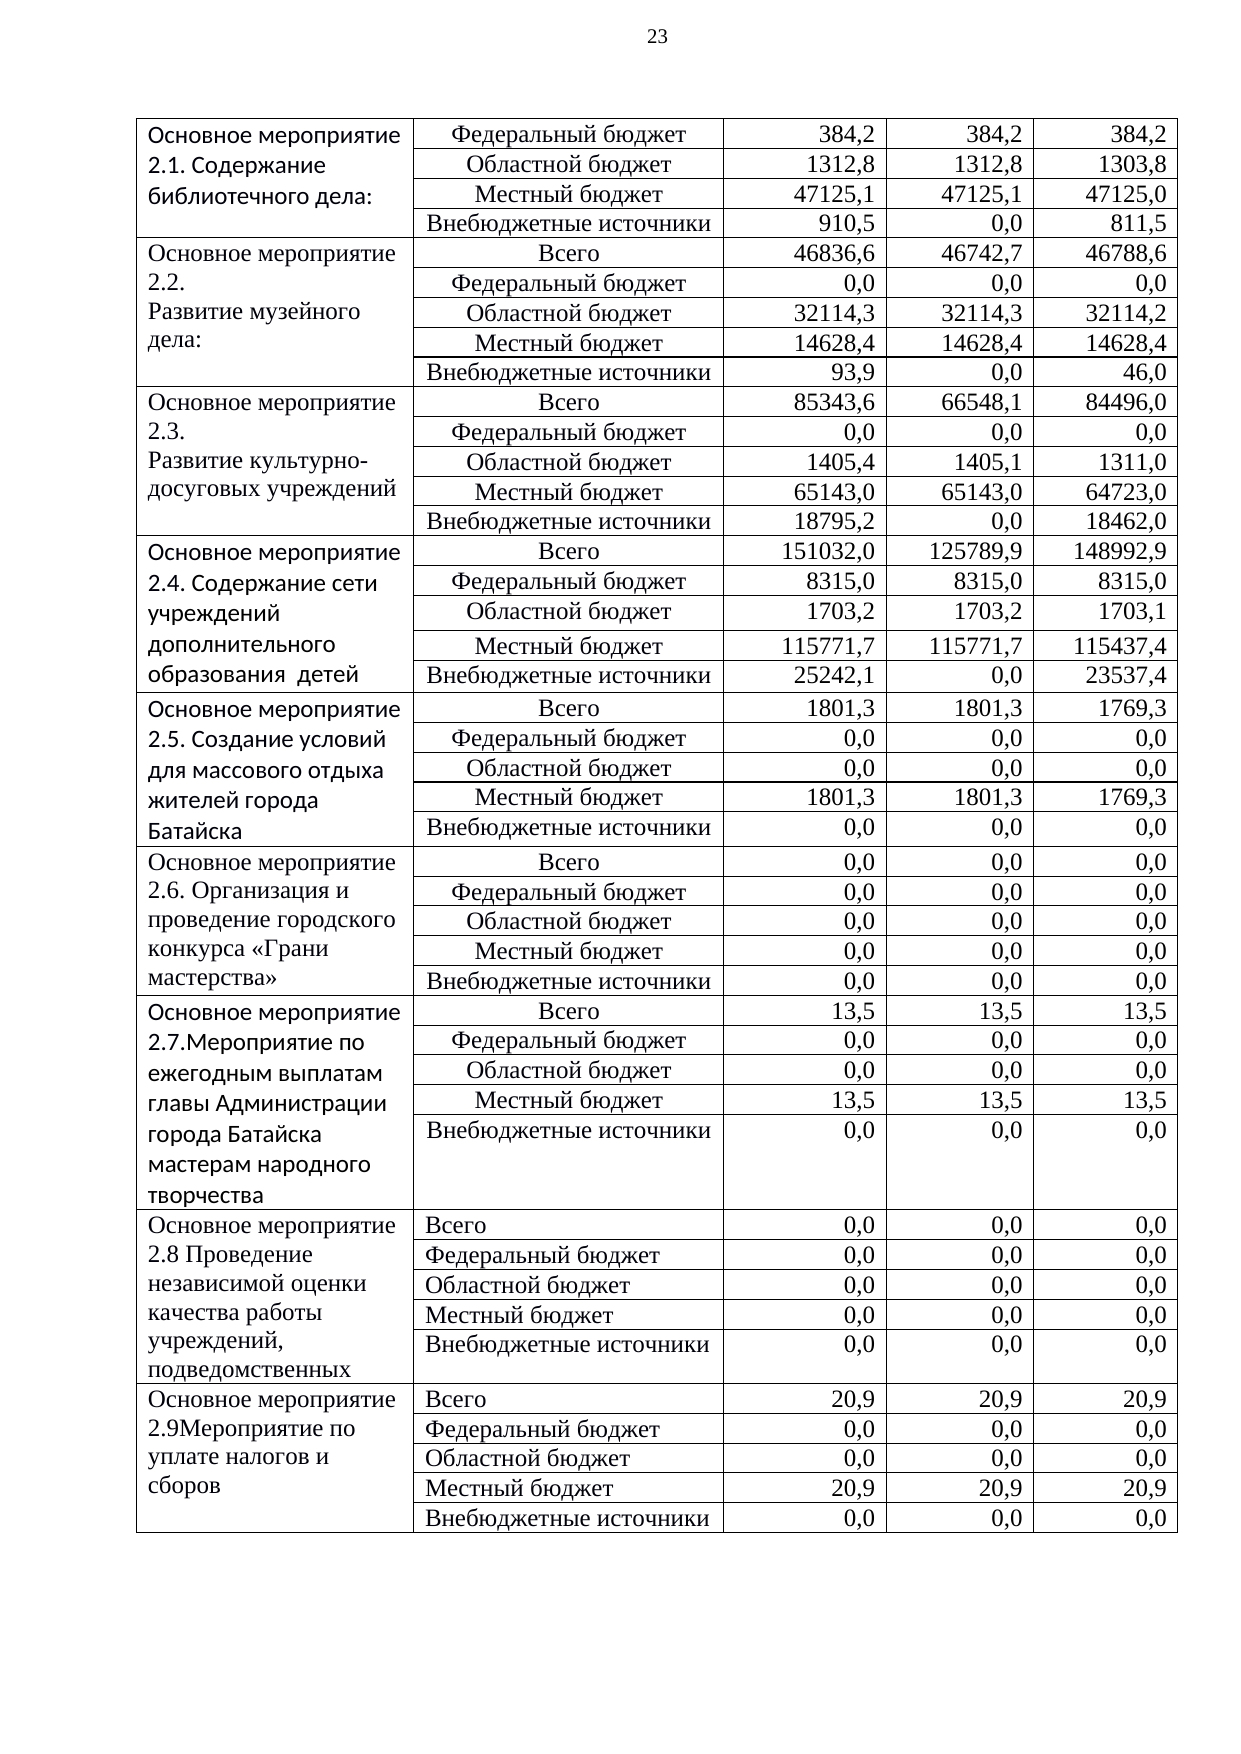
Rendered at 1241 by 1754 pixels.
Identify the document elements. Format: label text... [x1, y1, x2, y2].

table_cell Местный бюджет [414, 328, 723, 356]
table_cell Внебюджетные источники [414, 506, 723, 535]
table_cell 0,0 [724, 877, 886, 905]
table_cell 0,0 [724, 812, 886, 846]
table_cell 0,0 [887, 1055, 1033, 1084]
table_cell 93,9 [724, 358, 886, 386]
table_cell 1405,1 [887, 447, 1033, 476]
table_cell 151032,0 [724, 536, 886, 565]
table_cell 32114,3 [887, 298, 1033, 327]
table_cell 18795,2 [724, 506, 886, 535]
table_cell 0,0 [724, 1300, 886, 1328]
table_cell 0,0 [887, 209, 1033, 237]
table_cell 1703,2 [887, 596, 1033, 630]
table_cell Федеральный бюджет [414, 877, 723, 905]
table_cell Местный бюджет [414, 1085, 723, 1114]
table_cell 0,0 [724, 268, 886, 297]
table_cell 384,2 [1034, 119, 1177, 148]
table_cell 0,0 [1034, 906, 1177, 935]
table_cell 13,5 [724, 996, 886, 1024]
table_cell 0,0 [724, 1270, 886, 1299]
table_cell Федеральный бюджет [414, 1026, 723, 1054]
table_cell Федеральный бюджет [414, 1240, 723, 1269]
table_cell 1801,3 [887, 693, 1033, 722]
table_cell Всего [414, 1384, 723, 1413]
table_cell Областной бюджет [414, 1270, 723, 1299]
table_cell 13,5 [1034, 996, 1177, 1024]
table_cell 0,0 [1034, 966, 1177, 995]
table_cell Внебюджетные источники [414, 1115, 723, 1209]
table_cell 0,0 [724, 753, 886, 781]
table_cell 0,0 [887, 1414, 1033, 1442]
table_cell 0,0 [887, 506, 1033, 535]
table_cell 0,0 [724, 847, 886, 876]
table_cell Местный бюджет [414, 477, 723, 505]
table_cell 20,9 [1034, 1473, 1177, 1502]
table_cell 0,0 [1034, 1330, 1177, 1383]
table_cell 0,0 [1034, 268, 1177, 297]
table_cell 13,5 [887, 996, 1033, 1024]
table_cell Областной бюджет [414, 447, 723, 476]
table_cell 0,0 [887, 1115, 1033, 1209]
table_cell 14628,4 [887, 328, 1033, 356]
table_cell 0,0 [724, 417, 886, 446]
table_cell Внебюджетные источники [414, 966, 723, 995]
table_cell 0,0 [887, 1330, 1033, 1383]
table_cell 0,0 [1034, 1300, 1177, 1328]
table_cell 125789,9 [887, 536, 1033, 565]
table_cell 0,0 [887, 723, 1033, 752]
table_cell 20,9 [887, 1473, 1033, 1502]
table_cell 0,0 [724, 1444, 886, 1472]
table_cell Местный бюджет [414, 936, 723, 965]
table_cell Всего [414, 693, 723, 722]
table_cell 0,0 [887, 268, 1033, 297]
table_cell 1303,8 [1034, 149, 1177, 178]
table_cell Всего [414, 238, 723, 267]
table_cell Федеральный бюджет [414, 268, 723, 297]
table_cell 0,0 [724, 966, 886, 995]
table_cell 47125,0 [1034, 179, 1177, 207]
table_cell 811,5 [1034, 209, 1177, 237]
table_cell Внебюджетные источники [414, 661, 723, 692]
table_cell 25242,1 [724, 661, 886, 692]
table_cell 20,9 [887, 1384, 1033, 1413]
table_cell Местный бюджет [414, 1300, 723, 1328]
table_cell Всего [414, 387, 723, 416]
table_cell Федеральный бюджет [414, 1414, 723, 1442]
table_cell 64723,0 [1034, 477, 1177, 505]
table_cell 8315,0 [724, 566, 886, 595]
table_cell 0,0 [724, 1055, 886, 1084]
table_cell Основное мероприятие 2.9Мероприятие по уплате налогов и сборов [137, 1384, 413, 1532]
table_cell 14628,4 [1034, 328, 1177, 356]
table_cell Основное мероприятие 2.5. Создание условий для массового отдыха жителей города Батайска [137, 693, 413, 846]
table_cell 8315,0 [887, 566, 1033, 595]
table_cell 32114,3 [724, 298, 886, 327]
table_cell 0,0 [887, 936, 1033, 965]
table_cell Областной бюджет [414, 1444, 723, 1472]
table_cell 1311,0 [1034, 447, 1177, 476]
table_cell Всего [414, 1210, 723, 1239]
table_cell Основное мероприятие 2.3. Развитие культурно-досуговых учреждений [137, 387, 413, 535]
table_cell 384,2 [724, 119, 886, 148]
table_cell Основное мероприятие 2.7.Мероприятие по ежегодным выплатам главы Администрации города Батайска мастерам народного творчества [137, 996, 413, 1209]
table_cell 1801,3 [724, 783, 886, 811]
table_cell 0,0 [887, 1210, 1033, 1239]
table_cell 0,0 [724, 1026, 886, 1054]
table_cell 0,0 [887, 753, 1033, 781]
table_cell 13,5 [1034, 1085, 1177, 1114]
table_cell 0,0 [1034, 1026, 1177, 1054]
table_cell 0,0 [724, 1240, 886, 1269]
table_cell 65143,0 [887, 477, 1033, 505]
table_cell 47125,1 [887, 179, 1033, 207]
table_cell Федеральный бюджет [414, 723, 723, 752]
table_cell 148992,9 [1034, 536, 1177, 565]
table_cell 20,9 [1034, 1384, 1177, 1413]
table_cell 0,0 [1034, 417, 1177, 446]
table_cell 46742,7 [887, 238, 1033, 267]
table_cell 0,0 [724, 936, 886, 965]
table_cell Областной бюджет [414, 906, 723, 935]
table_cell Местный бюджет [414, 1473, 723, 1502]
table_cell Федеральный бюджет [414, 566, 723, 595]
table_cell 65143,0 [724, 477, 886, 505]
table_cell Областной бюджет [414, 298, 723, 327]
table_cell Основное мероприятие 2.8 Проведение независимой оценки качества работы учреждений, подведомственных [137, 1210, 413, 1383]
table_cell 0,0 [1034, 1503, 1177, 1532]
table_cell 1405,4 [724, 447, 886, 476]
table_cell 0,0 [724, 1503, 886, 1532]
table_cell 115771,7 [887, 631, 1033, 659]
table_cell Областной бюджет [414, 753, 723, 781]
table_cell Внебюджетные источники [414, 812, 723, 846]
table_cell 84496,0 [1034, 387, 1177, 416]
table_cell 8315,0 [1034, 566, 1177, 595]
table_cell 0,0 [1034, 1270, 1177, 1299]
table_cell 0,0 [887, 661, 1033, 692]
table_cell 0,0 [1034, 1210, 1177, 1239]
table_cell 20,9 [724, 1473, 886, 1502]
table_cell 0,0 [1034, 1240, 1177, 1269]
table_cell 1703,2 [724, 596, 886, 630]
table_cell 18462,0 [1034, 506, 1177, 535]
table_cell Местный бюджет [414, 179, 723, 207]
table_cell Внебюджетные источники [414, 358, 723, 386]
table_cell 1312,8 [724, 149, 886, 178]
table_cell 0,0 [887, 906, 1033, 935]
table_cell 0,0 [724, 723, 886, 752]
table_cell 0,0 [724, 906, 886, 935]
table_cell 0,0 [887, 812, 1033, 846]
table_cell Всего [414, 847, 723, 876]
table_cell Внебюджетные источники [414, 209, 723, 237]
table_cell Областной бюджет [414, 149, 723, 178]
table_cell 1801,3 [887, 783, 1033, 811]
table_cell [137, 119, 413, 237]
table_cell 0,0 [887, 966, 1033, 995]
table_cell 14628,4 [724, 328, 886, 356]
table_cell 0,0 [887, 417, 1033, 446]
table_cell 0,0 [1034, 1444, 1177, 1472]
table_cell 0,0 [1034, 1115, 1177, 1209]
table_cell 115437,4 [1034, 631, 1177, 659]
table_cell Федеральный бюджет [414, 417, 723, 446]
table_cell 32114,2 [1034, 298, 1177, 327]
table_cell 1769,3 [1034, 783, 1177, 811]
table_cell 23537,4 [1034, 661, 1177, 692]
table_cell Местный бюджет [414, 783, 723, 811]
table_cell 0,0 [887, 1270, 1033, 1299]
table_cell 20,9 [724, 1384, 886, 1413]
table_cell 0,0 [724, 1330, 886, 1383]
table_cell 46836,6 [724, 238, 886, 267]
table_cell 910,5 [724, 209, 886, 237]
table_cell 0,0 [887, 847, 1033, 876]
table_cell Внебюджетные источники [414, 1503, 723, 1532]
table_cell Внебюджетные источники [414, 1330, 723, 1383]
table_cell 46,0 [1034, 358, 1177, 386]
table_cell 13,5 [887, 1085, 1033, 1114]
table_cell Основное мероприятие 2.2. Развитие музейного дела: [137, 238, 413, 386]
table_cell 384,2 [887, 119, 1033, 148]
table_cell Федеральный бюджет [414, 119, 723, 148]
table_cell 0,0 [887, 1240, 1033, 1269]
table_cell 0,0 [887, 1444, 1033, 1472]
table_cell 1703,1 [1034, 596, 1177, 630]
table_cell Всего [414, 536, 723, 565]
table_cell 0,0 [1034, 1414, 1177, 1442]
table_cell Основное мероприятие 2.6. Организация и проведение городского конкурса «Грани мастерства» [137, 847, 413, 995]
table_cell 0,0 [1034, 723, 1177, 752]
table_cell 0,0 [1034, 753, 1177, 781]
table_cell 85343,6 [724, 387, 886, 416]
table_cell 0,0 [1034, 877, 1177, 905]
table_cell 1769,3 [1034, 693, 1177, 722]
table_cell 0,0 [887, 1026, 1033, 1054]
table_cell Областной бюджет [414, 596, 723, 630]
table_cell 46788,6 [1034, 238, 1177, 267]
table_cell 0,0 [887, 1300, 1033, 1328]
table_cell 0,0 [724, 1115, 886, 1209]
table_cell 0,0 [1034, 1055, 1177, 1084]
table_cell 0,0 [724, 1414, 886, 1442]
table_cell 66548,1 [887, 387, 1033, 416]
table_cell 1801,3 [724, 693, 886, 722]
table_cell Местный бюджет [414, 631, 723, 659]
table_cell Основное мероприятие 2.4. Содержание сети учреждений дополнительного образования детей [137, 536, 413, 692]
table_cell 13,5 [724, 1085, 886, 1114]
table_cell 0,0 [887, 877, 1033, 905]
table_cell 0,0 [1034, 812, 1177, 846]
table_cell 115771,7 [724, 631, 886, 659]
table_cell 47125,1 [724, 179, 886, 207]
table_cell Областной бюджет [414, 1055, 723, 1084]
table_cell 0,0 [887, 358, 1033, 386]
table_cell 0,0 [724, 1210, 886, 1239]
table_cell Всего [414, 996, 723, 1024]
table_cell 1312,8 [887, 149, 1033, 178]
table_cell 0,0 [1034, 936, 1177, 965]
table_cell 0,0 [1034, 847, 1177, 876]
table_cell 0,0 [887, 1503, 1033, 1532]
